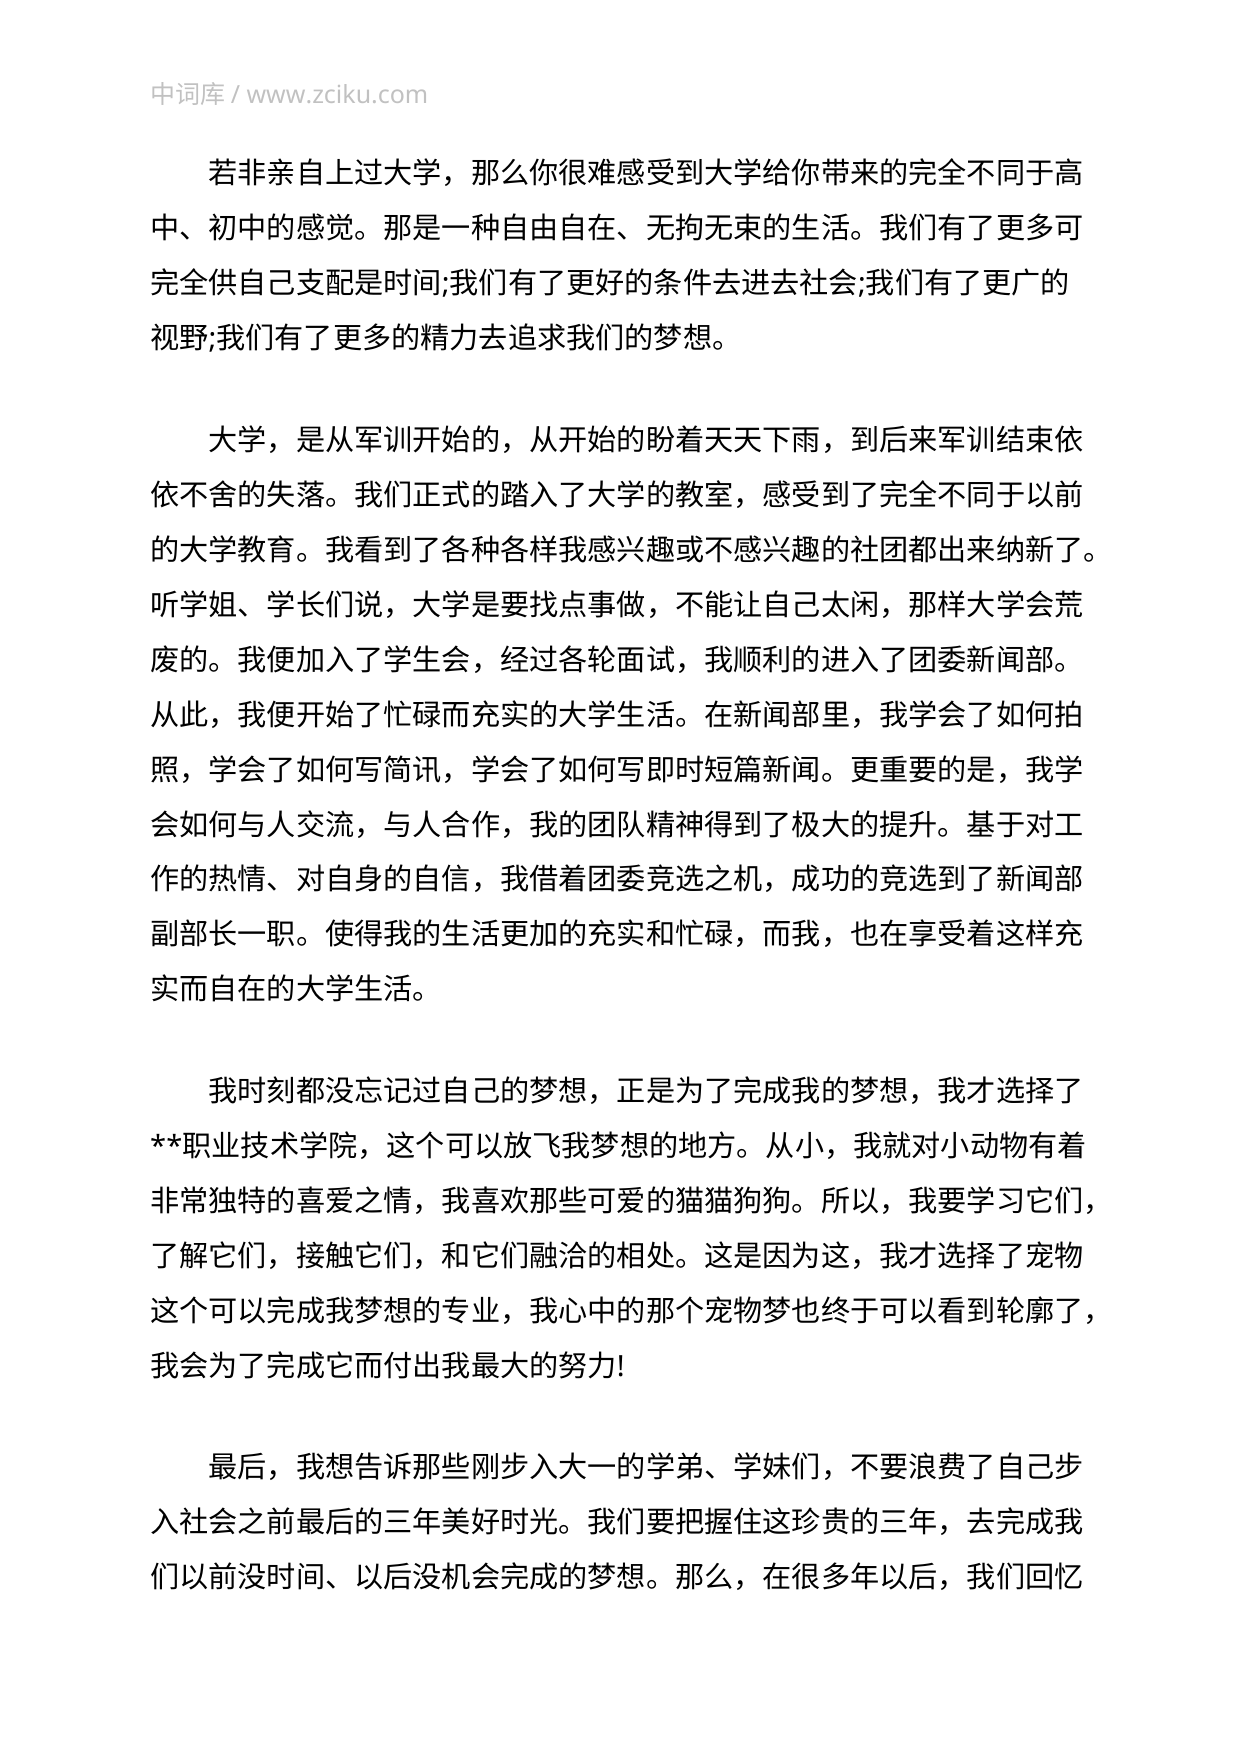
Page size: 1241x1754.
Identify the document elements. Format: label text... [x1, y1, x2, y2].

text 我时刻都没忘记过自己的梦想，正是为了完成我的梦想，我才选择了**职业技术学院，这个可以放飞我梦想的地方。从小，我就对小动物有着非常独特的喜爱之情，我喜欢那些可爱的猫猫狗狗。所以，我要学习它们，了解它们，接触它们，和它们融洽的相处。这是因为这，我才选择了宠物这个可以完成我梦想的专业，我心中的那个宠物梦也终于可以看到轮廓了，我会为了完成它而付出我最大的努力! [150, 1067, 1090, 1384]
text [150, 1444, 1090, 1596]
text 若非亲自上过大学，那么你很难感受到大学给你带来的完全不同于高中、初中的感觉。那是一种自由自在、无拘无束的生活。我们有了更多可完全供自己支配是时间;我们有了更好的条件去进去社会;我们有了更广的视野;我们有了更多的精力去追求我们的梦想。 [150, 150, 1090, 357]
text 大学，是从军训开始的，从开始的盼着天天下雨，到后来军训结束依依不舍的失落。我们正式的踏入了大学的教室，感受到了完全不同于以前的大学教育。我看到了各种各样我感兴趣或不感兴趣的社团都出来纳新了。听学姐、学长们说，大学是要找点事做，不能让自己太闲，那样大学会荒废的。我便加入了学生会，经过各轮面试，我顺利的进入了团委新闻部。从此，我便开始了忙碌而充实的大学生活。在新闻部里，我学会了如何拍照，学会了如何写简讯，学会了如何写即时短篇新闻。更重要的是，我学会如何与人交流，与人合作，我的团队精神得到了极大的提升。基于对工作的热情、对自身的自信，我借着团委竞选之机，成功的竞选到了新闻部副部长一职。使得我的生活更加的充实和忙碌，而我，也在享受着这样充实而自在的大学生活。 [150, 417, 1090, 1008]
